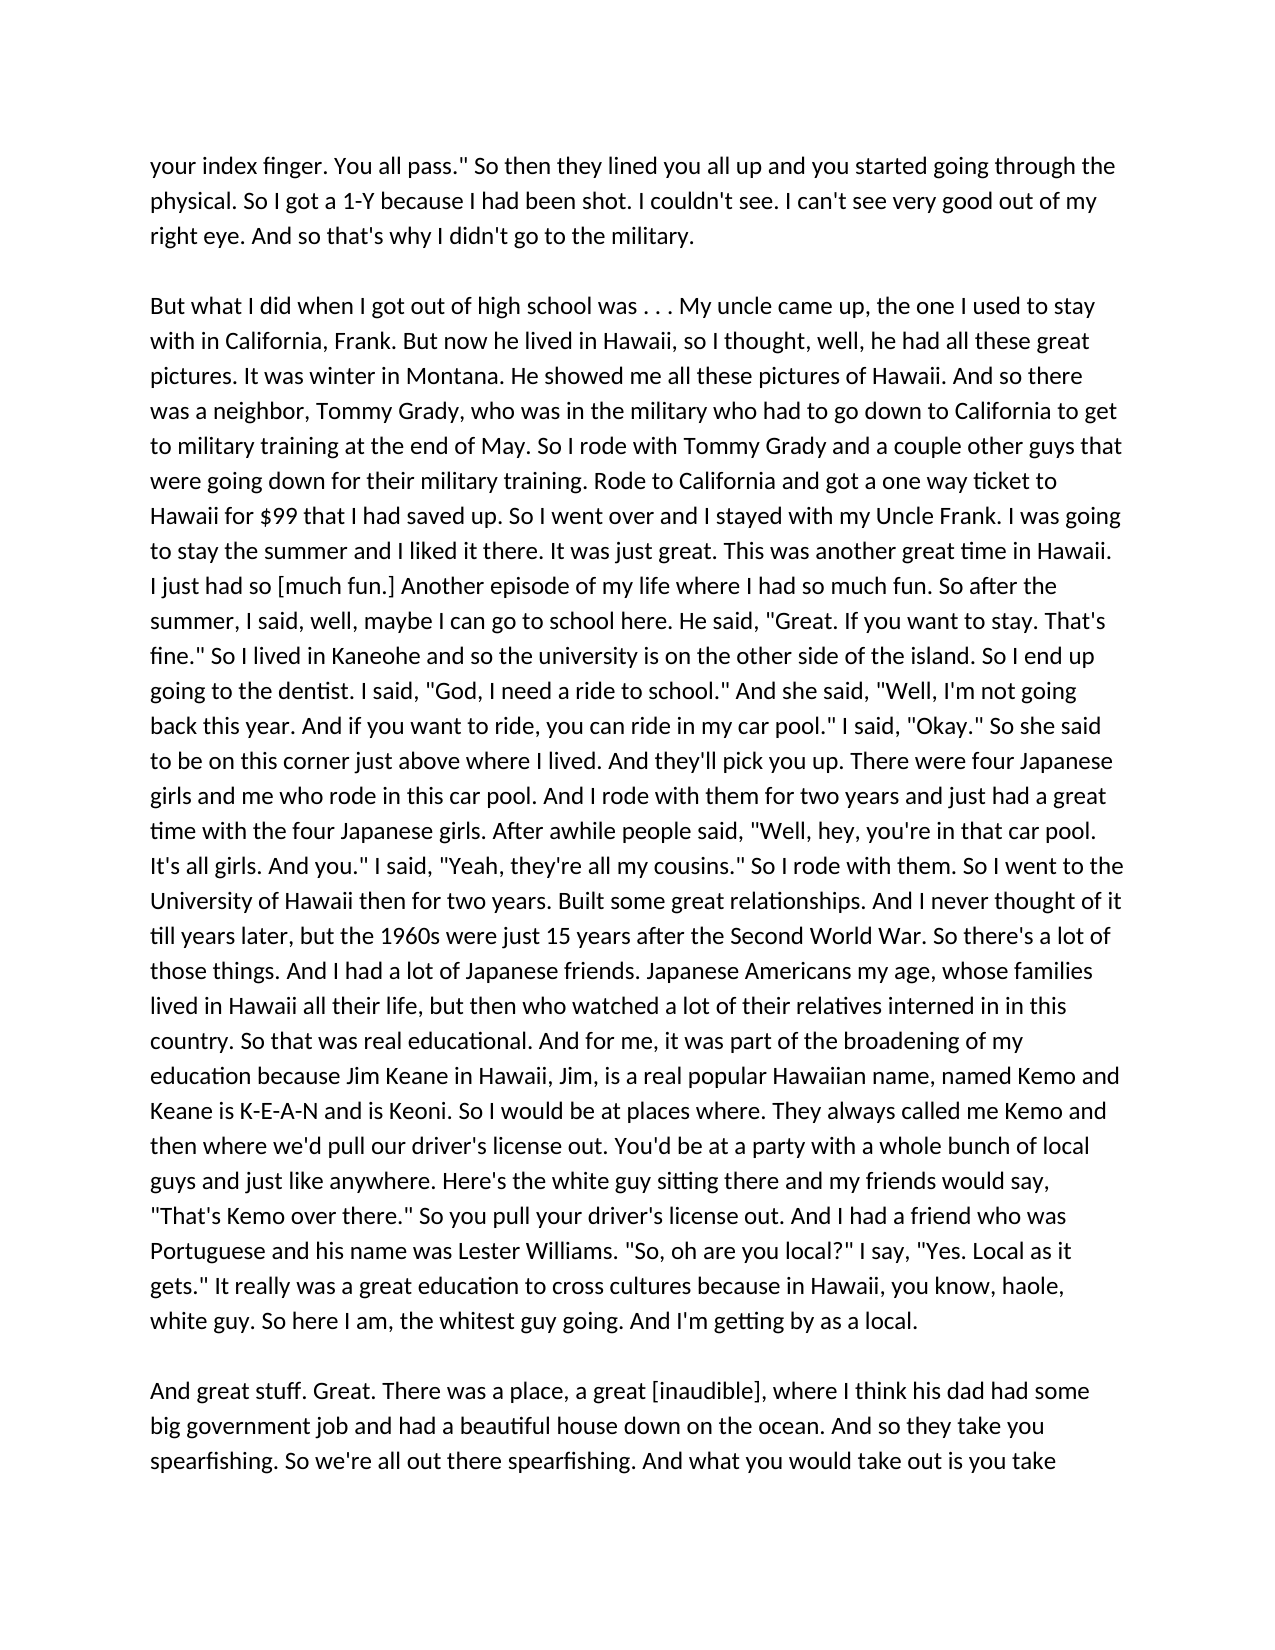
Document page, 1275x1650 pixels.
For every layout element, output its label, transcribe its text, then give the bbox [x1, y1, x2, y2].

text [150, 150, 1125, 251]
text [150, 1375, 1125, 1476]
text But what I did when I got out of high school was . . . My uncle came up, the one I used to stay with in California, Frank. But now he lived in Hawaii, so I thought, well, he had all these great pictures. It was winter in Montana. He showed me all these pictures of Hawaii. And so there was a neighbor, Tommy Grady, who was in the military who had to go down to California to get to military training at the end of May. So I rode with Tommy Grady and a couple other guys that were going down for their military training. Rode to California and got a one way ticket to Hawaii for $99 that I had saved up. So I went over and I stayed with my Uncle Frank. I was going to stay the summer and I liked it there. It was just great. This was another great time in Hawaii. I just had so [much fun.] Another episode of my life where I had so much fun. So after the summer, I said, well, maybe I can go to school here. He said, "Great. If you want to stay. That's fine." So I lived in Kaneohe and so the university is on the other side of the island. So I end up going to the dentist. I said, "God, I need a ride to school." And she said, "Well, I'm not going back this year. And if you want to ride, you can ride in my car pool." I said, "Okay." So she said to be on this corner just above where I lived. And they'll pick you up. There were four Japanese girls and me who rode in this car pool. And I rode with them for two years and just had a great time with the four Japanese girls. After awhile people said, "Well, hey, you're in that car pool. It's all girls. And you." I said, "Yeah, they're all my cousins." So I rode with them. So I went to the University of Hawaii then for two years. Built some great relationships. And I never thought of it till years later, but the 1960s were just 15 years after the Second World War. So there's a lot of those things. And I had a lot of Japanese friends. Japanese Americans my age, whose families lived in Hawaii all their life, but then who watched a lot of their relatives interned in in this country. So that was real educational. And for me, it was part of the broadening of my education because Jim Keane in Hawaii, Jim, is a real popular Hawaiian name, named Kemo and Keane is K-E-A-N and is Keoni. So I would be at places where. They always called me Kemo and then where we'd pull our driver's license out. You'd be at a party with a whole bunch of local guys and just like anywhere. Here's the white guy sitting there and my friends would say, "That's Kemo over there." So you pull your driver's license out. And I had a friend who was Portuguese and his name was Lester Williams. "So, oh are you local?" I say, "Yes. Local as it gets." It really was a great education to cross cultures because in Hawaii, you know, haole, white guy. So here I am, the whitest guy going. And I'm getting by as a local. [150, 290, 1125, 1336]
